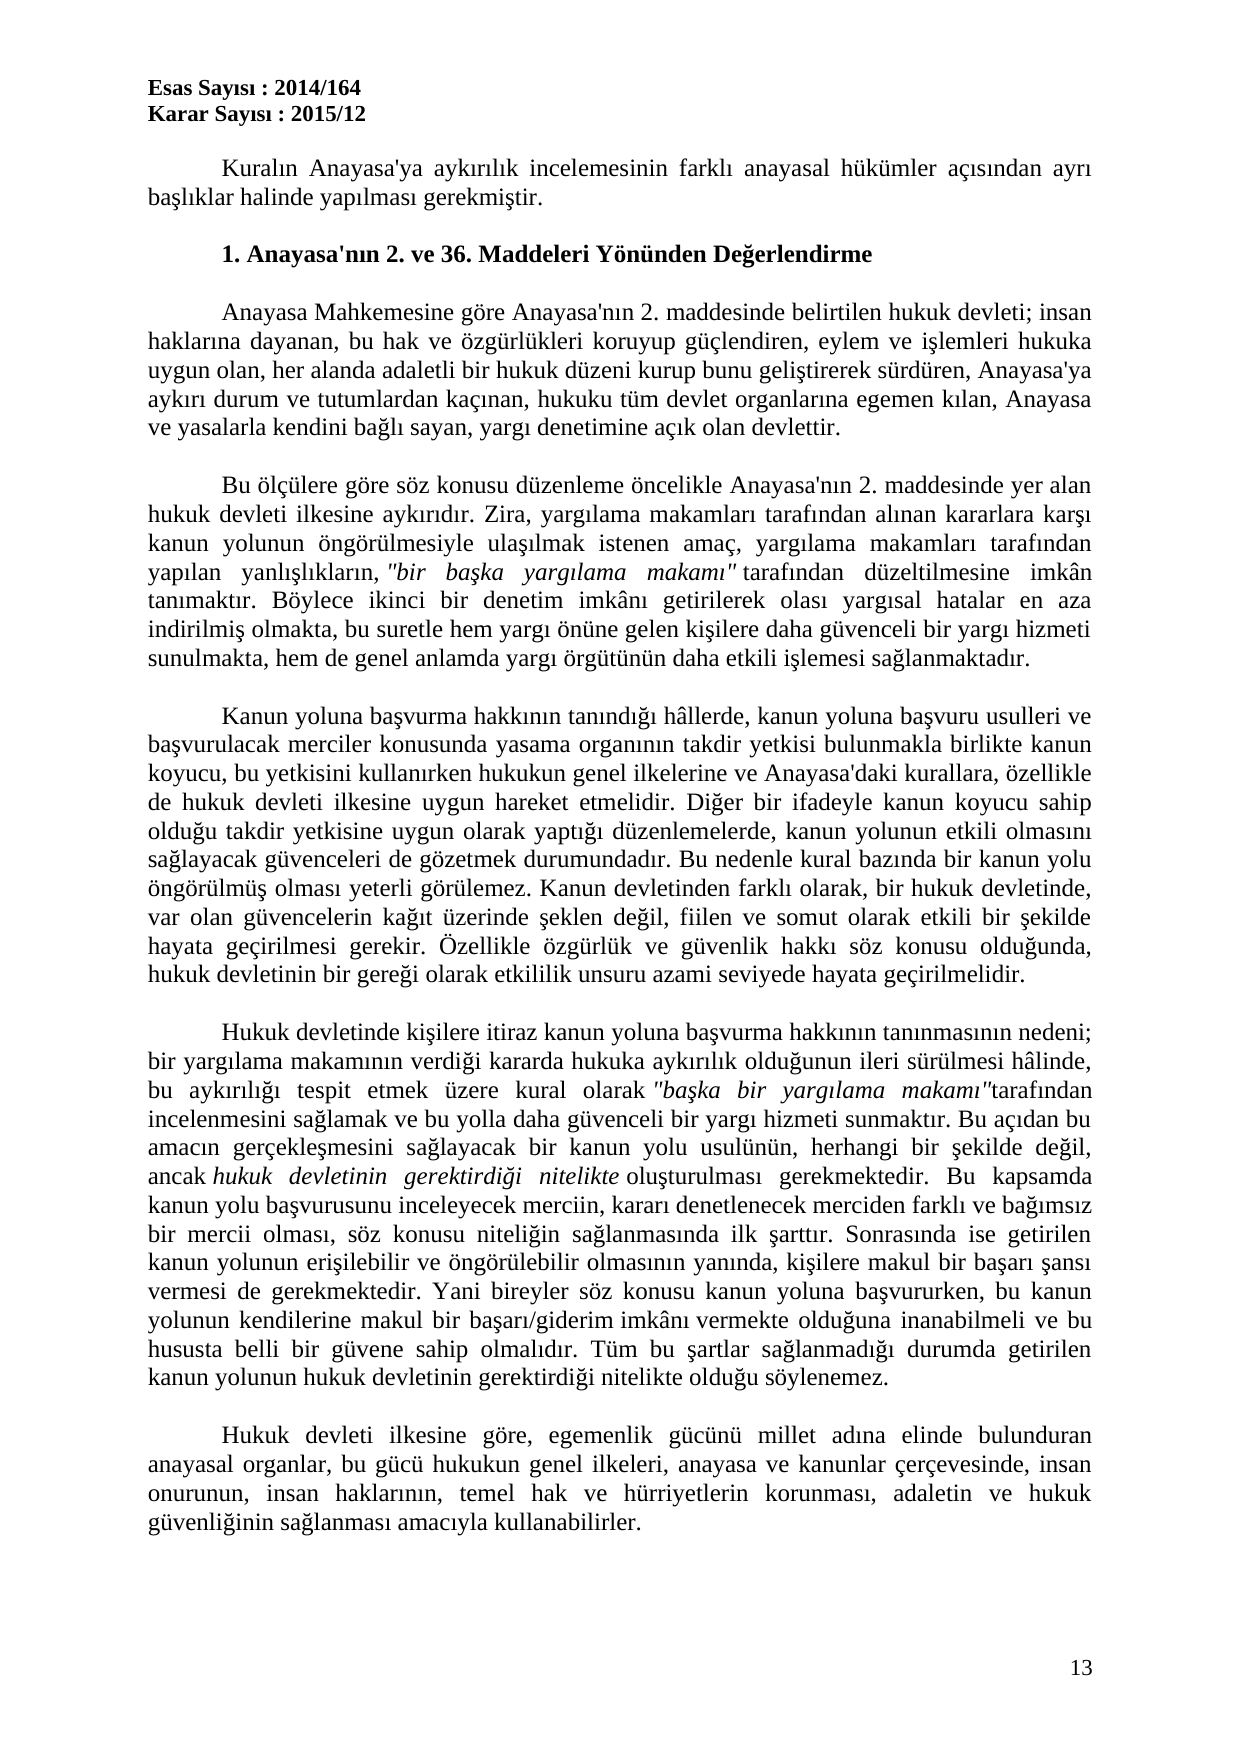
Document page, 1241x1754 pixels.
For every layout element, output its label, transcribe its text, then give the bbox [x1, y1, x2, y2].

text 1. Anayasa'nın 2. ve 36. Maddeleri Yönünden Değerlendirme [148, 239, 1093, 268]
text Hukuk devleti ilkesine göre, egemenlik gücünü millet adına elinde bulunduran anayasal organlar, bu gücü hukukun genel ilkeleri, anayasa ve kanunlar çerçevesinde, insan onurunun, insan haklarının, temel hak ve hürriyetlerin korunması, adaletin ve hukuk güvenliğinin sağlanması amacıyla kullanabilirler. [148, 1420, 1093, 1535]
text Bu ölçülere göre söz konusu düzenleme öncelikle Anayasa'nın 2. maddesinde yer alan hukuk devleti ilkesine aykırıdır. Zira, yargılama makamları tarafından alınan kararlara karşı kanun yolunun öngörülmesiyle ulaşılmak istenen amaç, yargılama makamları tarafından yapılan yanlışlıkların, "bir başka yargılama makamı" tarafından düzeltilmesine imkân tanımaktır. Böylece ikinci bir denetim imkânı getirilerek olası yargısal hatalar en aza indirilmiş olmakta, bu suretle hem yargı önüne gelen kişilere daha güvenceli bir yargı hizmeti sunulmakta, hem de genel anlamda yargı örgütünün daha etkili işlemesi sağlanmaktadır. [148, 470, 1093, 672]
text Anayasa Mahkemesine göre Anayasa'nın 2. maddesinde belirtilen hukuk devleti; insan haklarına dayanan, bu hak ve özgürlükleri koruyup güçlendiren, eylem ve işlemleri hukuka uygun olan, her alanda adaletli bir hukuk düzeni kurup bunu geliştirerek sürdüren, Anayasa'ya aykırı durum ve tutumlardan kaçınan, hukuku tüm devlet organlarına egemen kılan, Anayasa ve yasalarla kendini bağlı sayan, yargı denetimine açık olan devlettir. [148, 297, 1093, 441]
text Hukuk devletinde kişilere itiraz kanun yoluna başvurma hakkının tanınmasının nedeni; bir yargılama makamının verdiği kararda hukuka aykırılık olduğunun ileri sürülmesi hâlinde, bu aykırılığı tespit etmek üzere kural olarak "başka bir yargılama makamı"tarafından incelenmesini sağlamak ve bu yolla daha güvenceli bir yargı hizmeti sunmaktır. Bu açıdan bu amacın gerçekleşmesini sağlayacak bir kanun yolu usulünün, herhangi bir şekilde değil, ancak hukuk devletinin gerektirdiği nitelikte oluşturulması gerekmektedir. Bu kapsamda kanun yolu başvurusunu inceleyecek merciin, kararı denetlenecek merciden farklı ve bağımsız bir mercii olması, söz konusu niteliğin sağlanmasında ilk şarttır. Sonrasında ise getirilen kanun yolunun erişilebilir ve öngörülebilir olmasının yanında, kişilere makul bir başarı şansı vermesi de gerekmektedir. Yani bireyler söz konusu kanun yoluna başvururken, bu kanun yolunun kendilerine makul bir başarı/giderim imkânı vermekte olduğuna inanabilmeli ve bu hususta belli bir güvene sahip olmalıdır. Tüm bu şartlar sağlanmadığı durumda getirilen kanun yolunun hukuk devletinin gerektirdiği nitelikte olduğu söylenemez. [148, 1017, 1093, 1391]
text Kuralın Anayasa'ya aykırılık incelemesinin farklı anayasal hükümler açısından ayrı başlıklar halinde yapılması gerekmiştir. [148, 153, 1093, 210]
text Kanun yoluna başvurma hakkının tanındığı hâllerde, kanun yoluna başvuru usulleri ve başvurulacak merciler konusunda yasama organının takdir yetkisi bulunmakla birlikte kanun koyucu, bu yetkisini kullanırken hukukun genel ilkelerine ve Anayasa'daki kurallara, özellikle de hukuk devleti ilkesine uygun hareket etmelidir. Diğer bir ifadeyle kanun koyucu sahip olduğu takdir yetkisine uygun olarak yaptığı düzenlemelerde, kanun yolunun etkili olmasını sağlayacak güvenceleri de gözetmek durumundadır. Bu nedenle kural bazında bir kanun yolu öngörülmüş olması yeterli görülemez. Kanun devletinden farklı olarak, bir hukuk devletinde, var olan güvencelerin kağıt üzerinde şeklen değil, fiilen ve somut olarak etkili bir şekilde hayata geçirilmesi gerekir. Özellikle özgürlük ve güvenlik hakkı söz konusu olduğunda, hukuk devletinin bir gereği olarak etkililik unsuru azami seviyede hayata geçirilmelidir. [148, 701, 1093, 988]
